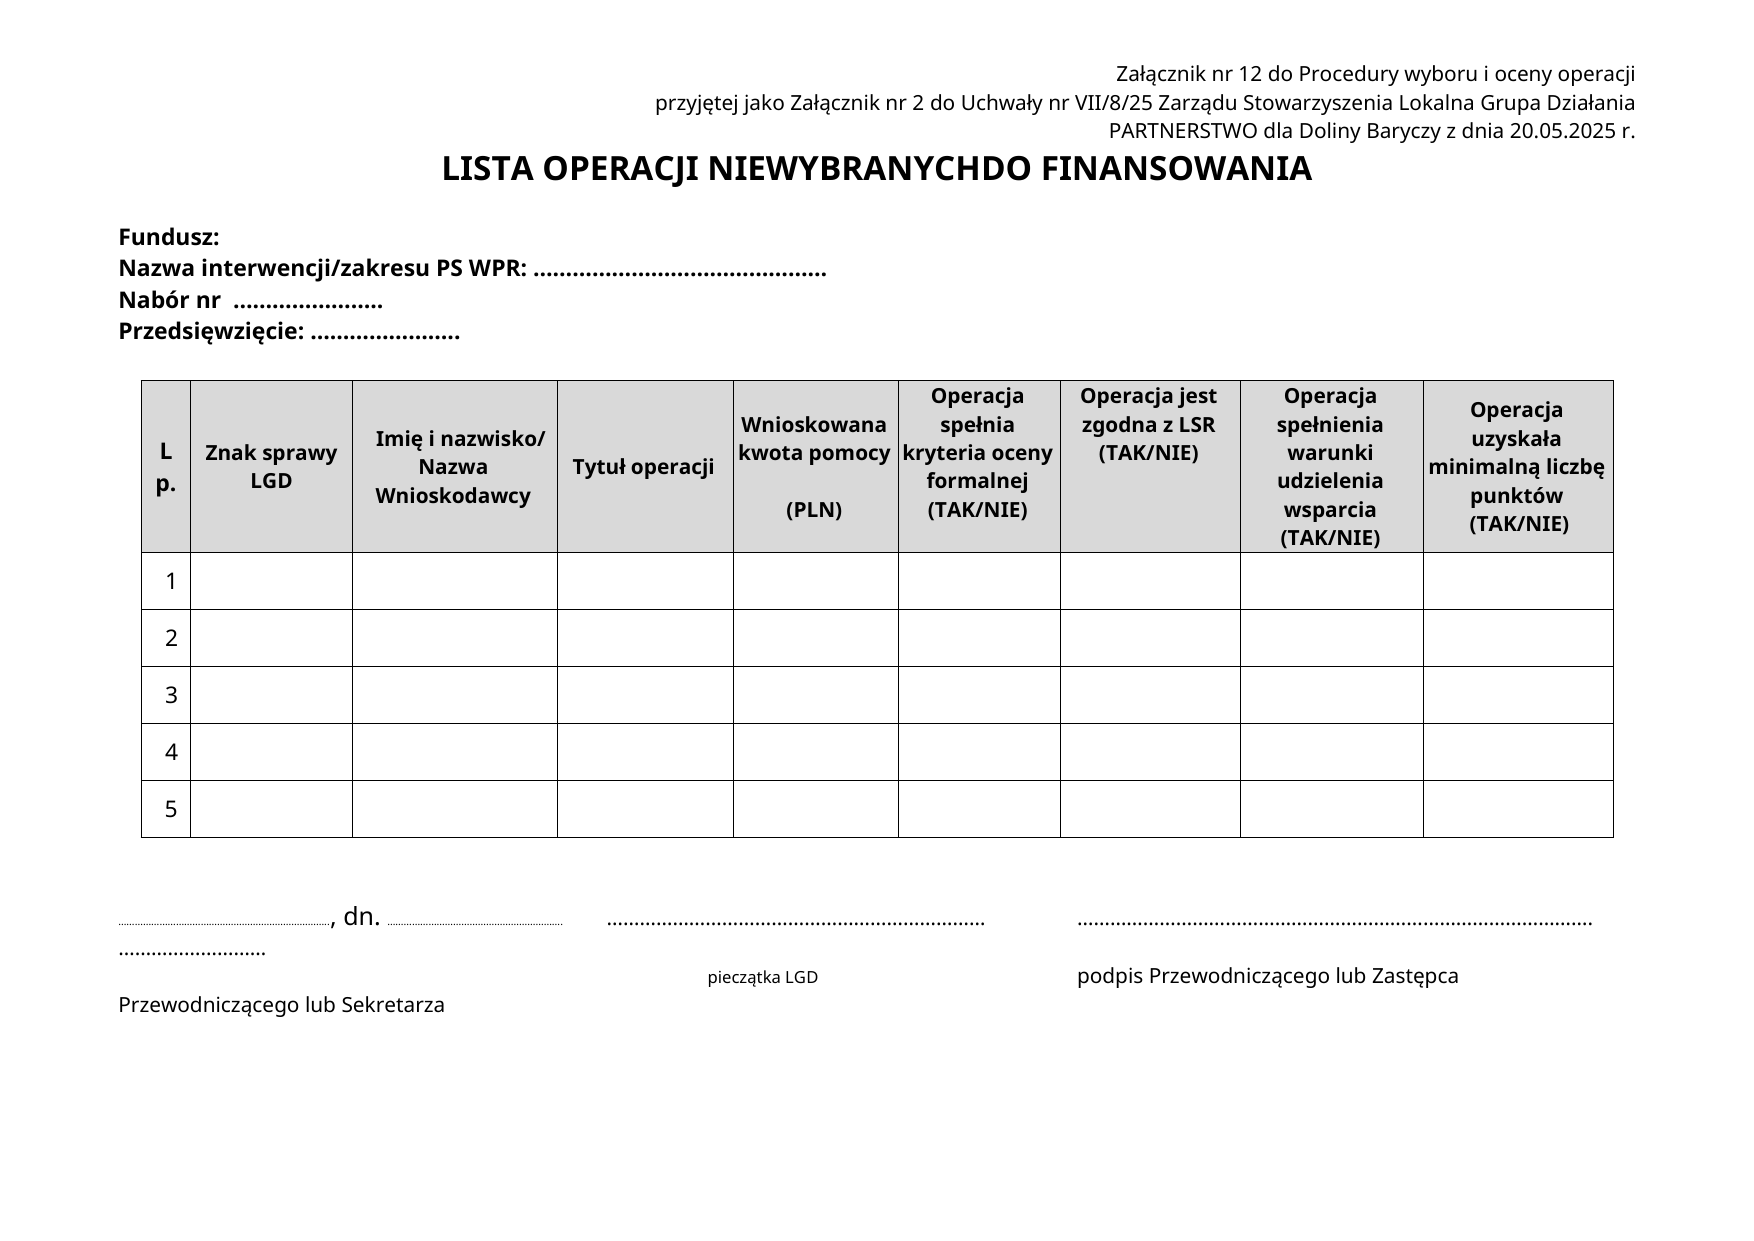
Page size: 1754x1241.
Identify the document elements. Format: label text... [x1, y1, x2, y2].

table_cell [899, 724, 1060, 780]
table_cell 5 [142, 781, 190, 837]
table_cell [1424, 610, 1613, 666]
table_cell [1424, 781, 1613, 837]
table_cell [899, 610, 1060, 666]
table_cell [734, 610, 898, 666]
table_cell [191, 724, 352, 780]
table_cell [1424, 667, 1613, 723]
text Załącznik nr 12 do Procedury wyboru i oceny operacji [118, 59, 1636, 88]
table_cell [899, 667, 1060, 723]
text pieczątka LGD podpis Przewodniczącego lub Zastępca Przewodniczącego lub Sekretarza [118, 961, 1636, 1018]
table_header Operacja jest zgodna z LSR (TAK/NIE) [1061, 381, 1240, 552]
table_cell [1061, 610, 1240, 666]
text Fundusz: [118, 221, 1636, 252]
table_cell [558, 724, 733, 780]
table_cell [558, 553, 733, 609]
table_header Tytuł operacji [558, 381, 733, 552]
table_cell [558, 781, 733, 837]
table_cell [1241, 553, 1423, 609]
table_cell [734, 553, 898, 609]
table_cell [191, 667, 352, 723]
table_cell 1 [142, 553, 190, 609]
table_cell [1241, 781, 1423, 837]
text LISTA OPERACJI NIEWYBRANYCHDO FINANSOWANIA [118, 144, 1636, 190]
table_cell [734, 724, 898, 780]
text ………………………………………………………………….., dn. ………………………………………………………. …………………………………………………………… ………………………………………………………………………………….……………………… [118, 899, 1636, 961]
table_cell [558, 610, 733, 666]
table_cell [1061, 781, 1240, 837]
table_cell [1061, 553, 1240, 609]
table_cell [353, 667, 557, 723]
table_cell [353, 724, 557, 780]
table_cell [191, 553, 352, 609]
table_cell [734, 667, 898, 723]
table_cell [558, 667, 733, 723]
table_cell [1061, 724, 1240, 780]
table_cell 3 [142, 667, 190, 723]
table_cell [353, 781, 557, 837]
table_cell 2 [142, 610, 190, 666]
text Przedsięwzięcie: ………………….. [118, 315, 1636, 346]
table_header Wnioskowana kwota pomocy (PLN) [734, 381, 898, 552]
table_header Lp. [142, 381, 190, 552]
table_cell [899, 553, 1060, 609]
table_cell [1241, 724, 1423, 780]
table_cell [353, 553, 557, 609]
table_header Operacja spełnienia warunki udzielenia wsparcia (TAK/NIE) [1241, 381, 1423, 552]
table_cell [1061, 667, 1240, 723]
table_cell [191, 610, 352, 666]
table_cell 4 [142, 724, 190, 780]
text Nabór nr ………………….. [118, 284, 1636, 315]
table_cell [1424, 724, 1613, 780]
table_header Znak sprawy LGD [191, 381, 352, 552]
table_header Imię i nazwisko/ Nazwa Wnioskodawcy [353, 381, 557, 552]
text PARTNERSTWO dla Doliny Baryczy z dnia 20.05.2025 r. [118, 116, 1636, 144]
table_cell [1424, 553, 1613, 609]
text przyjętej jako Załącznik nr 2 do Uchwały nr VII/8/25 Zarządu Stowarzyszenia Lokalna Grupa Działania [118, 88, 1636, 116]
table_header Operacja spełnia kryteria oceny formalnej (TAK/NIE) [899, 381, 1060, 552]
table_header Operacja uzyskała minimalną liczbę punktów (TAK/NIE) [1424, 381, 1613, 552]
table_cell [1241, 667, 1423, 723]
table_cell [353, 610, 557, 666]
text Nazwa interwencji/zakresu PS WPR: ……………………………………… [118, 252, 1636, 284]
table_cell [734, 781, 898, 837]
table_cell [1241, 610, 1423, 666]
table_cell [191, 781, 352, 837]
table_cell [899, 781, 1060, 837]
